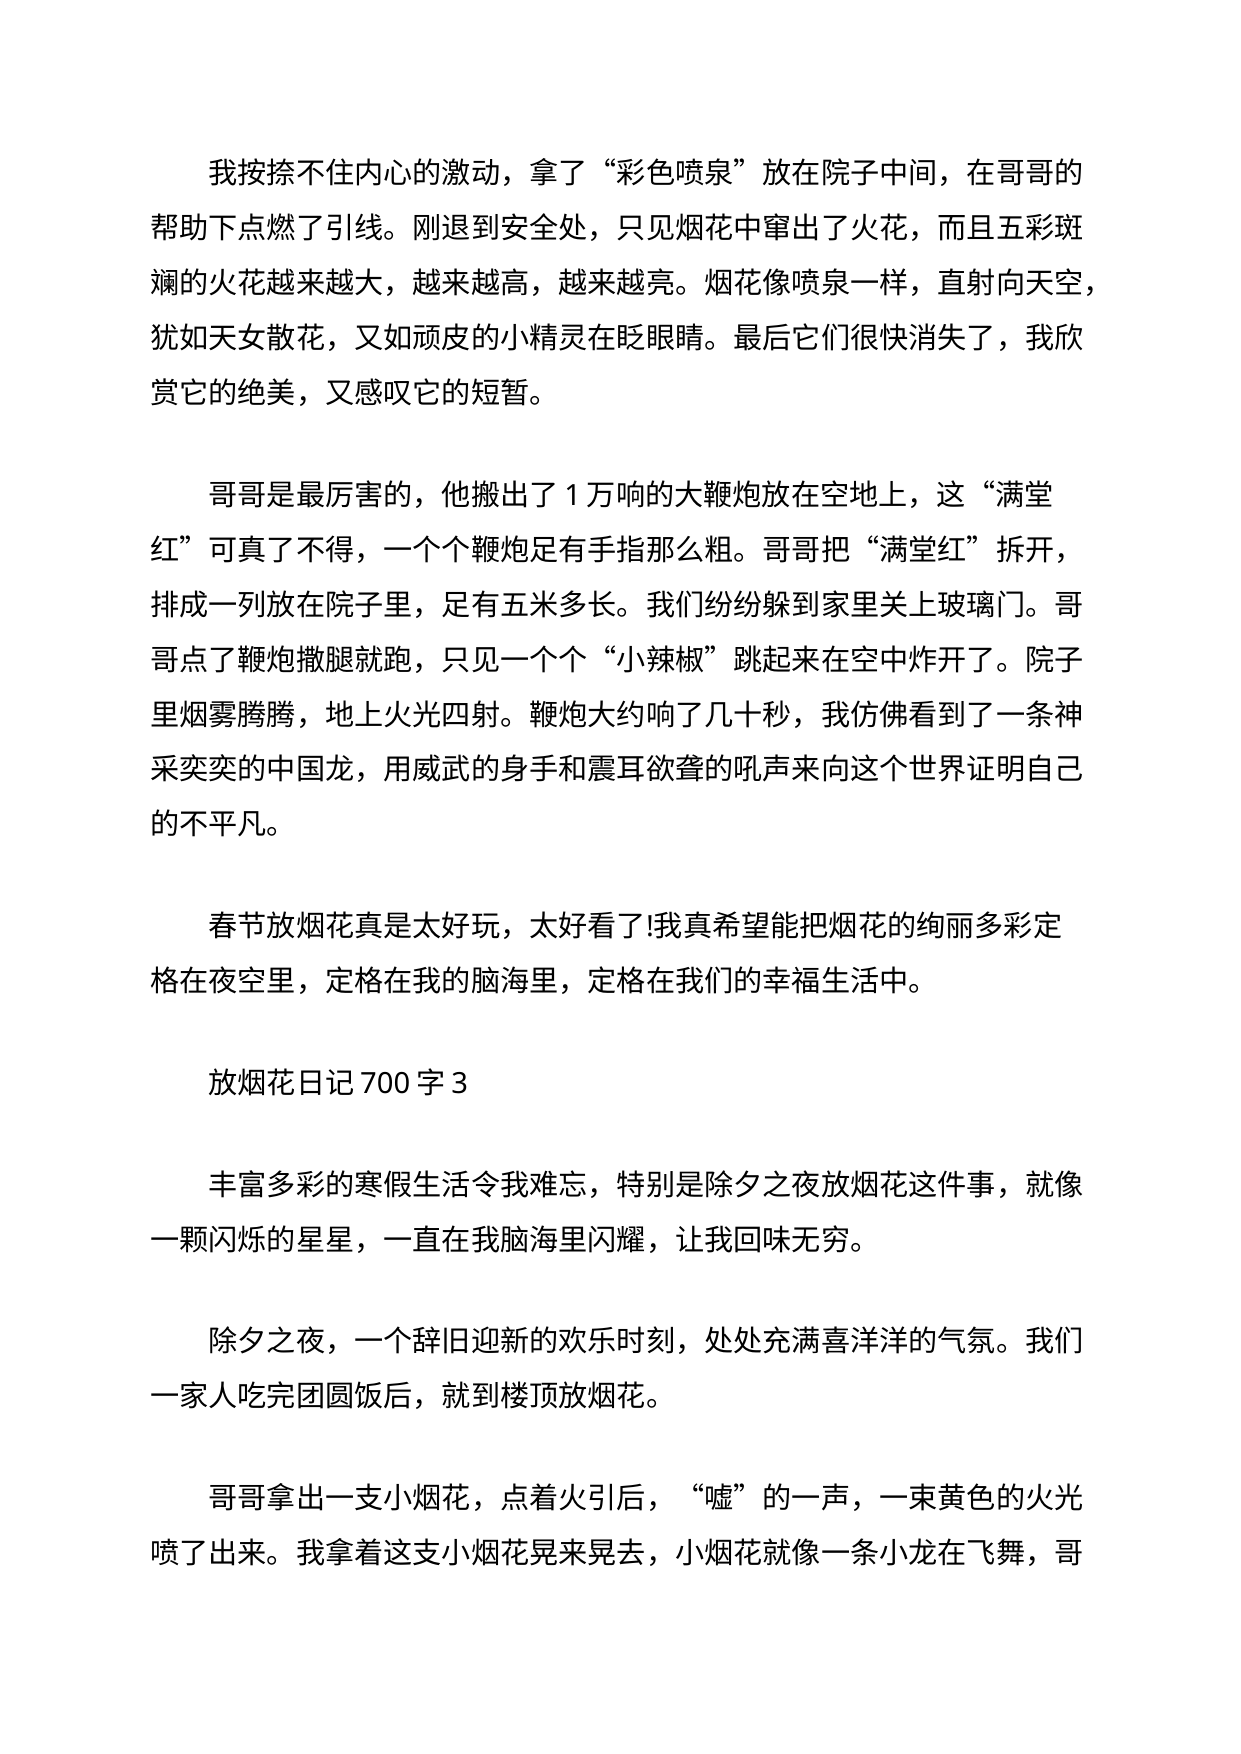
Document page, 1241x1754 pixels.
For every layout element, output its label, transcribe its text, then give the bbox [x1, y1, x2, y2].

text 我按捺不住内心的激动，拿了“彩色喷泉”放在院子中间，在哥哥的帮助下点燃了引线。刚退到安全处，只见烟花中窜出了火花，而且五彩斑斓的火花越来越大，越来越高，越来越亮。烟花像喷泉一样，直射向天空，犹如天女散花，又如顽皮的小精灵在眨眼睛。最后它们很快消失了，我欣赏它的绝美，又感叹它的短暂。 [150, 150, 1090, 412]
text 放烟花日记700字3 [150, 1059, 1090, 1102]
text 除夕之夜，一个辞旧迎新的欢乐时刻，处处充满喜洋洋的气氛。我们一家人吃完团圆饭后，就到楼顶放烟花。 [150, 1318, 1090, 1415]
text 哥哥是最厉害的，他搬出了1万响的大鞭炮放在空地上，这“满堂红”可真了不得，一个个鞭炮足有手指那么粗。哥哥把“满堂红”拆开，排成一列放在院子里，足有五米多长。我们纷纷躲到家里关上玻璃门。哥哥点了鞭炮撒腿就跑，只见一个个“小辣椒”跳起来在空中炸开了。院子里烟雾腾腾，地上火光四射。鞭炮大约响了几十秒，我仿佛看到了一条神采奕奕的中国龙，用威武的身手和震耳欲聋的吼声来向这个世界证明自己的不平凡。 [150, 471, 1090, 843]
text 丰富多彩的寒假生活令我难忘，特别是除夕之夜放烟花这件事，就像一颗闪烁的星星，一直在我脑海里闪耀，让我回味无穷。 [150, 1161, 1090, 1258]
text 春节放烟花真是太好玩，太好看了!我真希望能把烟花的绚丽多彩定格在夜空里，定格在我的脑海里，定格在我们的幸福生活中。 [150, 903, 1090, 1000]
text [150, 1475, 1090, 1572]
